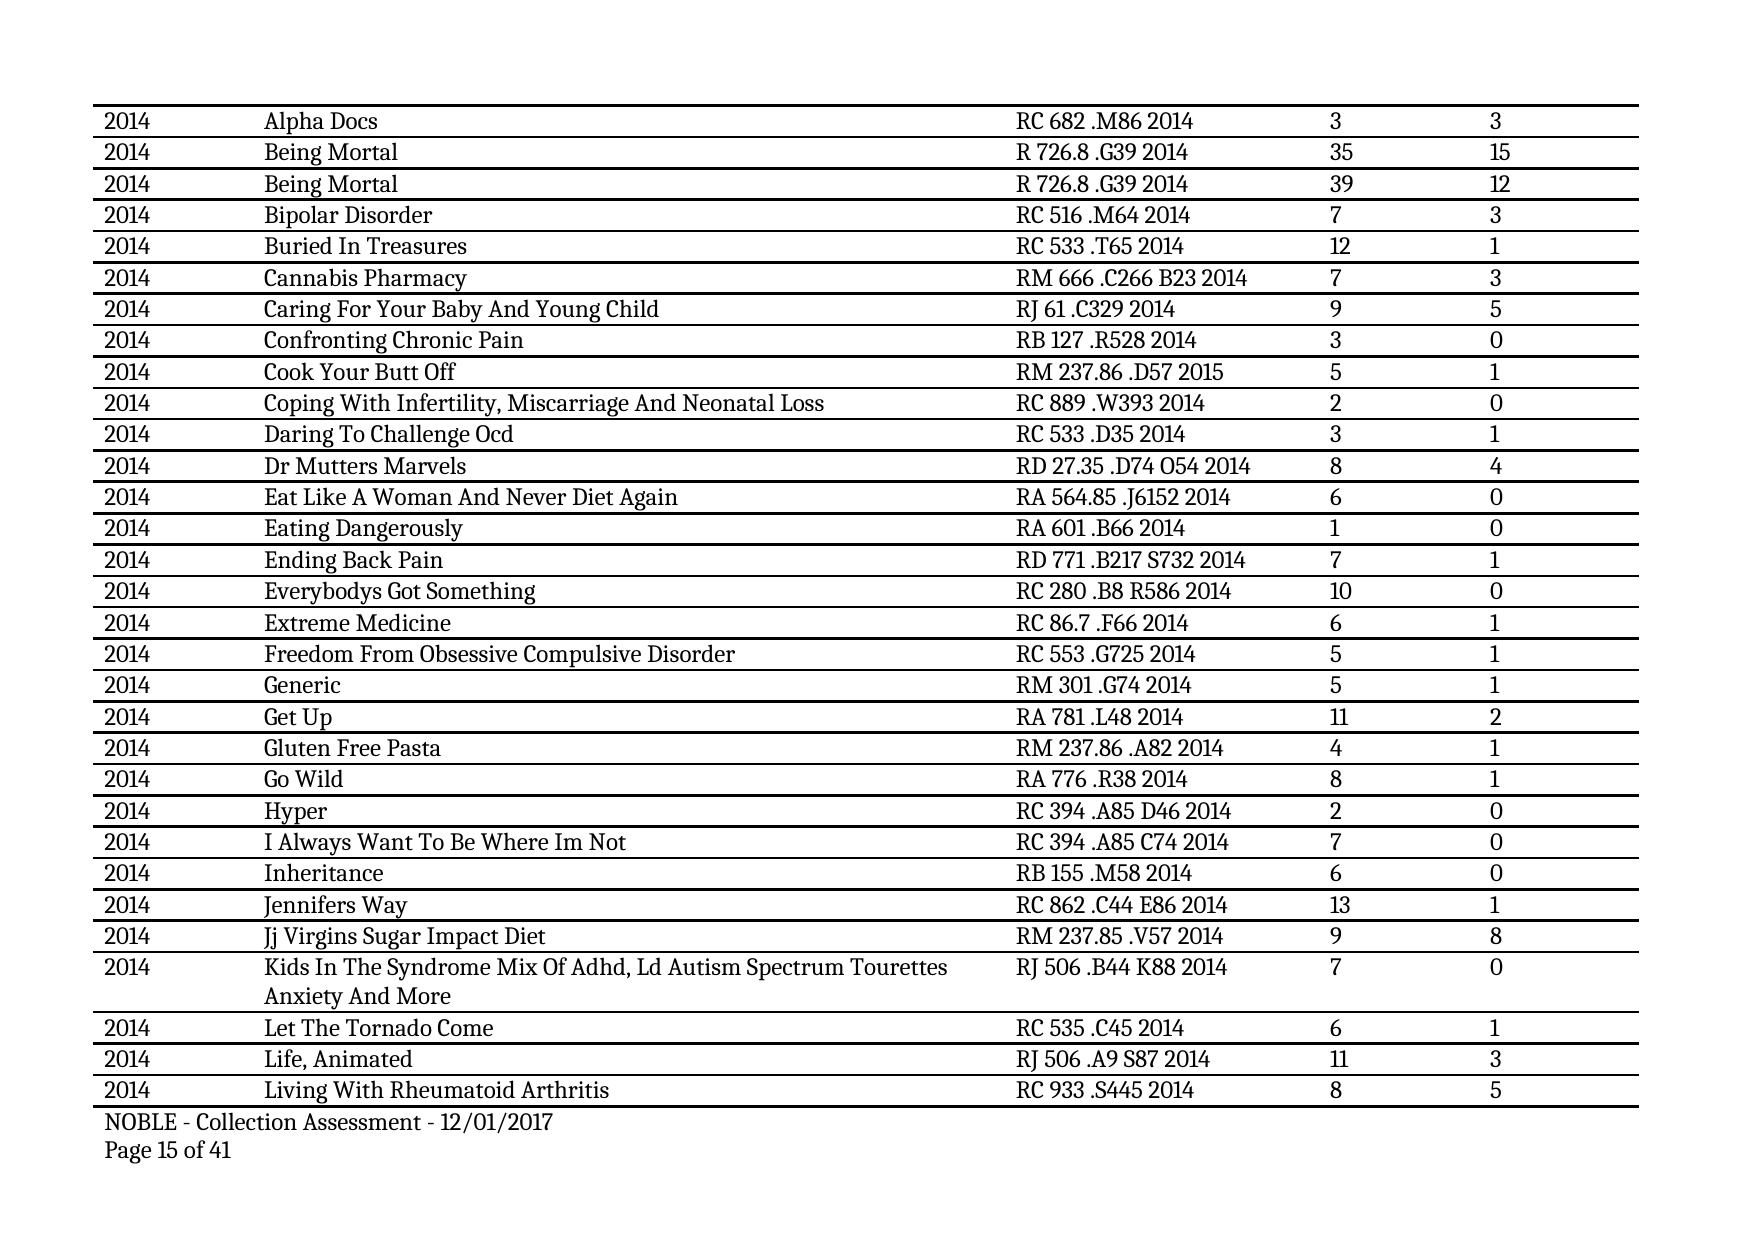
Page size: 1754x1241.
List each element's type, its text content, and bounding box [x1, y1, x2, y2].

table_cell 6 [1319, 608, 1478, 637]
table_cell R 726.8 .G39 2014 [999, 170, 1319, 198]
table_cell RC 933 .S445 2014 [999, 1076, 1319, 1105]
table_cell 0 [1479, 577, 1638, 606]
table_cell 2014 [93, 107, 253, 136]
table_cell Bipolar Disorder [253, 201, 999, 229]
table_cell Being Mortal [253, 138, 999, 167]
table_cell RC 516 .M64 2014 [999, 201, 1319, 229]
table_cell 2014 [93, 922, 253, 951]
table_cell 9 [1319, 295, 1478, 324]
table_cell RC 533 .D35 2014 [999, 420, 1319, 449]
table_cell 8 [1479, 922, 1638, 951]
table_cell 10 [1319, 577, 1478, 606]
table_cell RJ 506 .B44 K88 2014 [999, 953, 1319, 1011]
table_cell 2014 [93, 765, 253, 794]
table_cell RM 301 .G74 2014 [999, 671, 1319, 700]
table_cell RC 682 .M86 2014 [999, 107, 1319, 136]
table_cell Cook Your Butt Off [253, 358, 999, 386]
table_cell RC 533 .T65 2014 [999, 232, 1319, 261]
table_cell 0 [1479, 859, 1638, 888]
table_cell 2014 [93, 640, 253, 668]
table_cell 6 [1319, 483, 1478, 512]
table_cell 2014 [93, 264, 253, 292]
table_cell 7 [1319, 264, 1478, 292]
table_cell 2014 [93, 358, 253, 386]
table_cell Gluten Free Pasta [253, 734, 999, 763]
table_cell 2 [1479, 703, 1638, 731]
table_cell 1 [1479, 358, 1638, 386]
table_cell RD 771 .B217 S732 2014 [999, 546, 1319, 574]
table_cell 2014 [93, 295, 253, 324]
table_cell 4 [1479, 452, 1638, 480]
table_cell 5 [1479, 295, 1638, 324]
table_cell RM 237.86 .A82 2014 [999, 734, 1319, 763]
table_cell 1 [1479, 608, 1638, 637]
table_cell 1 [1479, 420, 1638, 449]
table_cell Buried In Treasures [253, 232, 999, 261]
table_cell 8 [1319, 452, 1478, 480]
table_cell 3 [1319, 326, 1478, 355]
table_cell Caring For Your Baby And Young Child [253, 295, 999, 324]
table_cell 2014 [93, 1076, 253, 1105]
table_cell RB 155 .M58 2014 [999, 859, 1319, 888]
table_cell 11 [1319, 1045, 1478, 1073]
table_cell 1 [1479, 640, 1638, 668]
table_cell R 726.8 .G39 2014 [999, 138, 1319, 167]
table_cell 2014 [93, 1013, 253, 1042]
table_cell 2 [1319, 389, 1478, 418]
table_cell 5 [1319, 640, 1478, 668]
table_cell 2014 [93, 859, 253, 888]
table_cell I Always Want To Be Where Im Not [253, 828, 999, 857]
table_cell 3 [1479, 264, 1638, 292]
table_cell 5 [1319, 671, 1478, 700]
table_cell 2014 [93, 953, 253, 1011]
table_cell 3 [1479, 201, 1638, 229]
table_cell Daring To Challenge Ocd [253, 420, 999, 449]
table_cell RC 535 .C45 2014 [999, 1013, 1319, 1042]
table_cell Ending Back Pain [253, 546, 999, 574]
table_cell 2014 [93, 452, 253, 480]
table_cell RC 553 .G725 2014 [999, 640, 1319, 668]
table_cell RC 86.7 .F66 2014 [999, 608, 1319, 637]
table_cell 0 [1479, 515, 1638, 543]
table_cell 8 [1319, 765, 1478, 794]
table_cell Coping With Infertility, Miscarriage And Neonatal Loss [253, 389, 999, 418]
table_cell 0 [1479, 828, 1638, 857]
table_cell Jj Virgins Sugar Impact Diet [253, 922, 999, 951]
table_cell 1 [1479, 232, 1638, 261]
table_cell 12 [1479, 170, 1638, 198]
table_cell Get Up [253, 703, 999, 731]
table_cell RA 564.85 .J6152 2014 [999, 483, 1319, 512]
table_cell Life, Animated [253, 1045, 999, 1073]
table_cell 2014 [93, 326, 253, 355]
table_cell 1 [1479, 765, 1638, 794]
table_cell 2014 [93, 138, 253, 167]
table_cell RA 601 .B66 2014 [999, 515, 1319, 543]
table_cell 7 [1319, 201, 1478, 229]
table_cell 2014 [93, 703, 253, 731]
table_cell 6 [1319, 859, 1478, 888]
table_cell RC 280 .B8 R586 2014 [999, 577, 1319, 606]
table_cell 2014 [93, 389, 253, 418]
table_cell 4 [1319, 734, 1478, 763]
table_cell RM 237.85 .V57 2014 [999, 922, 1319, 951]
table_cell 2014 [93, 671, 253, 700]
table_cell 2014 [93, 483, 253, 512]
table_cell 2 [1319, 797, 1478, 825]
table_cell 7 [1319, 953, 1478, 1011]
table_cell Confronting Chronic Pain [253, 326, 999, 355]
table_cell 3 [1319, 107, 1478, 136]
table_cell Cannabis Pharmacy [253, 264, 999, 292]
table_cell 2014 [93, 420, 253, 449]
table_cell 3 [1479, 107, 1638, 136]
table_cell 3 [1319, 420, 1478, 449]
table_cell Go Wild [253, 765, 999, 794]
table_cell 1 [1479, 891, 1638, 919]
table_cell 12 [1319, 232, 1478, 261]
table_cell RM 666 .C266 B23 2014 [999, 264, 1319, 292]
table_cell Let The Tornado Come [253, 1013, 999, 1042]
table_cell 2014 [93, 797, 253, 825]
table_cell RJ 506 .A9 S87 2014 [999, 1045, 1319, 1073]
table_cell Dr Mutters Marvels [253, 452, 999, 480]
table_cell 0 [1479, 483, 1638, 512]
table_cell Eating Dangerously [253, 515, 999, 543]
table_cell 2014 [93, 1045, 253, 1073]
table_cell RA 776 .R38 2014 [999, 765, 1319, 794]
table_cell 1 [1479, 546, 1638, 574]
table_cell RC 394 .A85 C74 2014 [999, 828, 1319, 857]
table_cell Living With Rheumatoid Arthritis [253, 1076, 999, 1105]
table_cell Extreme Medicine [253, 608, 999, 637]
table_cell RC 862 .C44 E86 2014 [999, 891, 1319, 919]
table_cell 2014 [93, 828, 253, 857]
table_cell 5 [1479, 1076, 1638, 1105]
table_cell 8 [1319, 1076, 1478, 1105]
table_cell 35 [1319, 138, 1478, 167]
table_cell 1 [1319, 515, 1478, 543]
table_cell 7 [1319, 828, 1478, 857]
table_cell RC 889 .W393 2014 [999, 389, 1319, 418]
table_cell 15 [1479, 138, 1638, 167]
table_cell RD 27.35 .D74 O54 2014 [999, 452, 1319, 480]
table_cell 3 [1479, 1045, 1638, 1073]
table_cell Jennifers Way [253, 891, 999, 919]
table_cell 2014 [93, 891, 253, 919]
table_cell Generic [253, 671, 999, 700]
table_cell RA 781 .L48 2014 [999, 703, 1319, 731]
table_cell 5 [1319, 358, 1478, 386]
table_cell RM 237.86 .D57 2015 [999, 358, 1319, 386]
table_cell 2014 [93, 515, 253, 543]
table_cell 2014 [93, 577, 253, 606]
table_cell Everybodys Got Something [253, 577, 999, 606]
table_cell 1 [1479, 1013, 1638, 1042]
table_cell RB 127 .R528 2014 [999, 326, 1319, 355]
table_cell 0 [1479, 389, 1638, 418]
table_cell Freedom From Obsessive Compulsive Disorder [253, 640, 999, 668]
table_cell 13 [1319, 891, 1478, 919]
table_cell Being Mortal [253, 170, 999, 198]
table_cell Hyper [253, 797, 999, 825]
table_cell 0 [1479, 326, 1638, 355]
table_cell RJ 61 .C329 2014 [999, 295, 1319, 324]
table_cell 2014 [93, 608, 253, 637]
table_cell 11 [1319, 703, 1478, 731]
table_cell 2014 [93, 201, 253, 229]
table_cell Inheritance [253, 859, 999, 888]
table_cell 7 [1319, 546, 1478, 574]
table_cell 2014 [93, 170, 253, 198]
table_cell 2014 [93, 546, 253, 574]
table_cell 0 [1479, 797, 1638, 825]
table_cell Kids In The Syndrome Mix Of Adhd, Ld Autism Spectrum Tourettes Anxiety And More [253, 953, 999, 1011]
table_cell 1 [1479, 734, 1638, 763]
table_cell 2014 [93, 734, 253, 763]
table_cell 6 [1319, 1013, 1478, 1042]
table_cell 9 [1319, 922, 1478, 951]
table_cell 2014 [93, 232, 253, 261]
table_cell Eat Like A Woman And Never Diet Again [253, 483, 999, 512]
table_cell 39 [1319, 170, 1478, 198]
table_cell RC 394 .A85 D46 2014 [999, 797, 1319, 825]
table_cell 0 [1479, 953, 1638, 1011]
table_cell 1 [1479, 671, 1638, 700]
table_cell Alpha Docs [253, 107, 999, 136]
